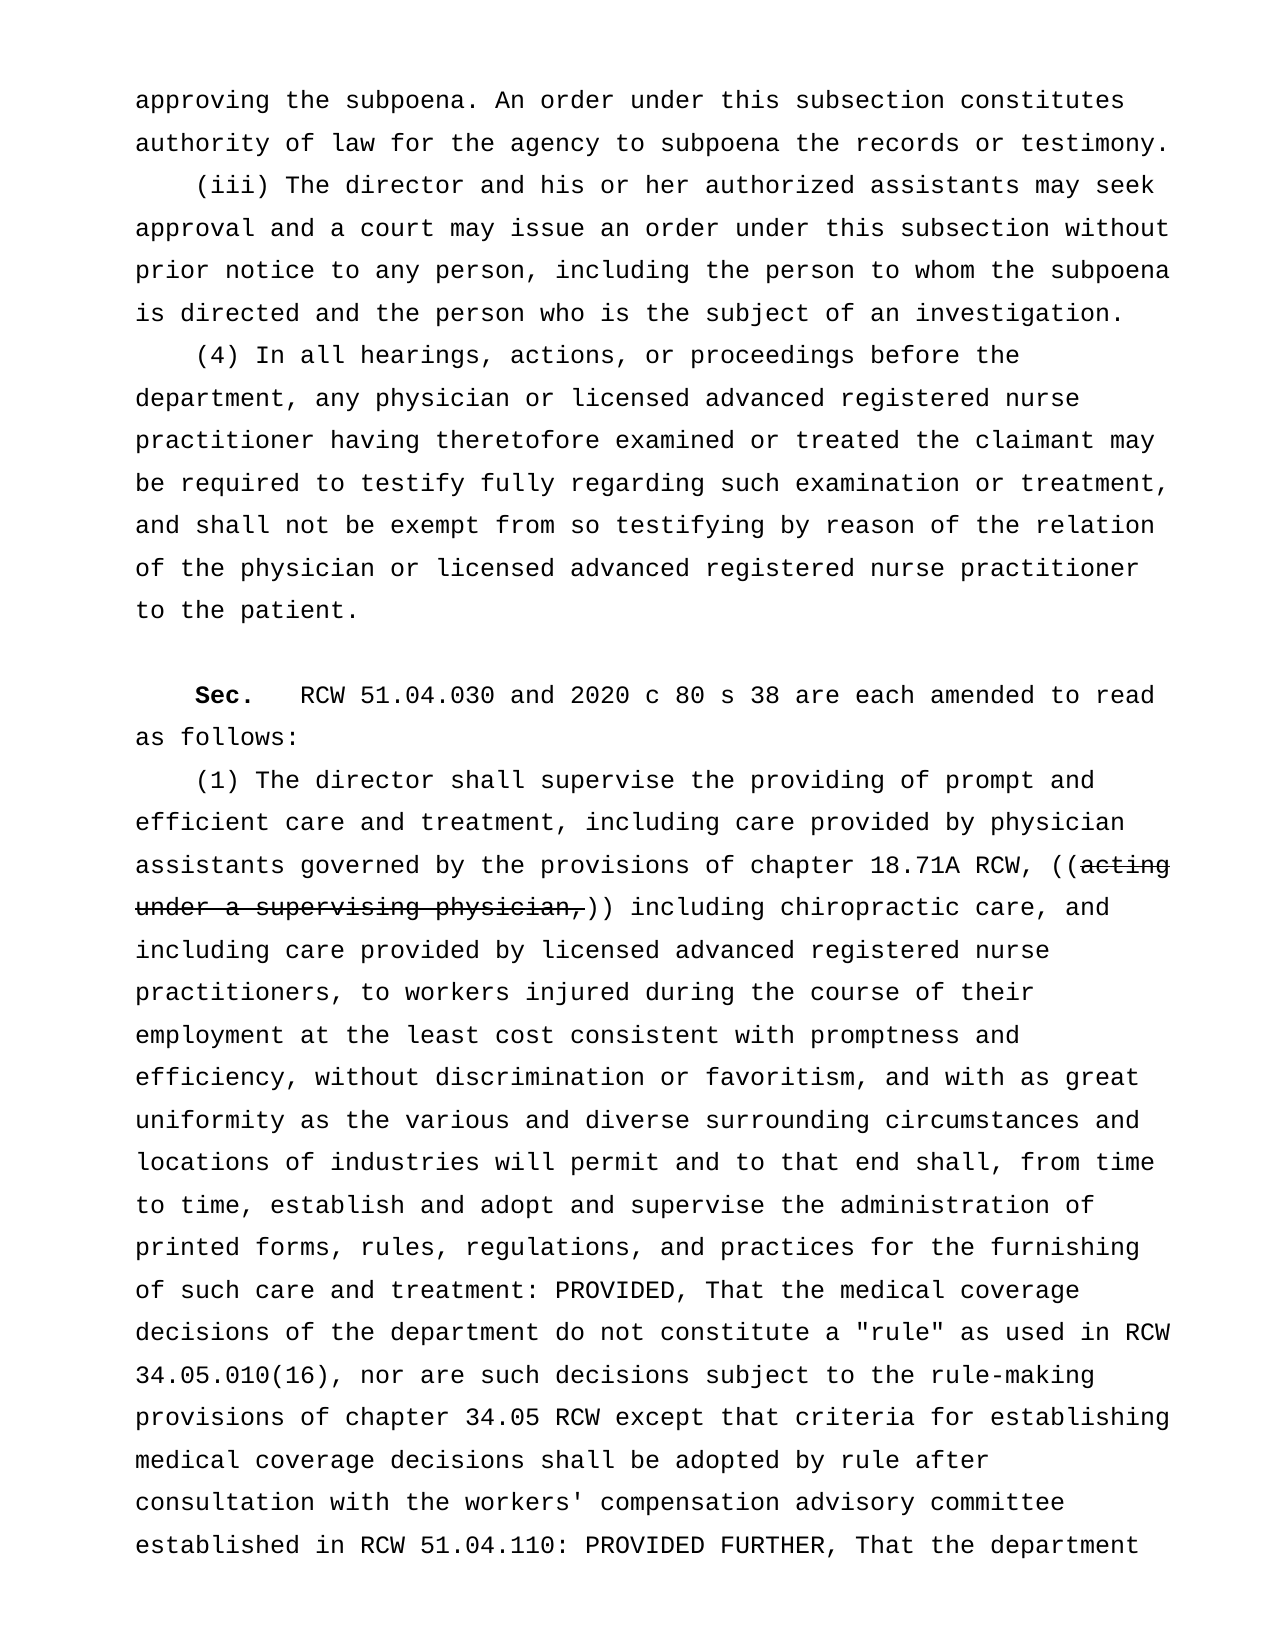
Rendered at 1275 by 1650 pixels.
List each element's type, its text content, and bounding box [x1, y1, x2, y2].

text Sec. RCW 51.04.030 and 2020 c 80 s 38 are each amended to read as follows: [135, 669, 1170, 754]
text (4) In all hearings, actions, or proceedings before the department, any physician or licensed advanced registered nurse practitioner having theretofore examined or treated the claimant may be required to testify fully regarding such examination or treatment, and shall not be exempt from so testifying by reason of the relation of the physician or licensed advanced registered nurse practitioner to the patient. [135, 330, 1170, 627]
text (iii) The director and his or her authorized assistants may seek approval and a court may issue an order under this subsection without prior notice to any person, including the person to whom the subpoena is directed and the person who is the subject of an investigation. [135, 160, 1170, 330]
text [135, 75, 1170, 160]
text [135, 754, 1170, 1562]
